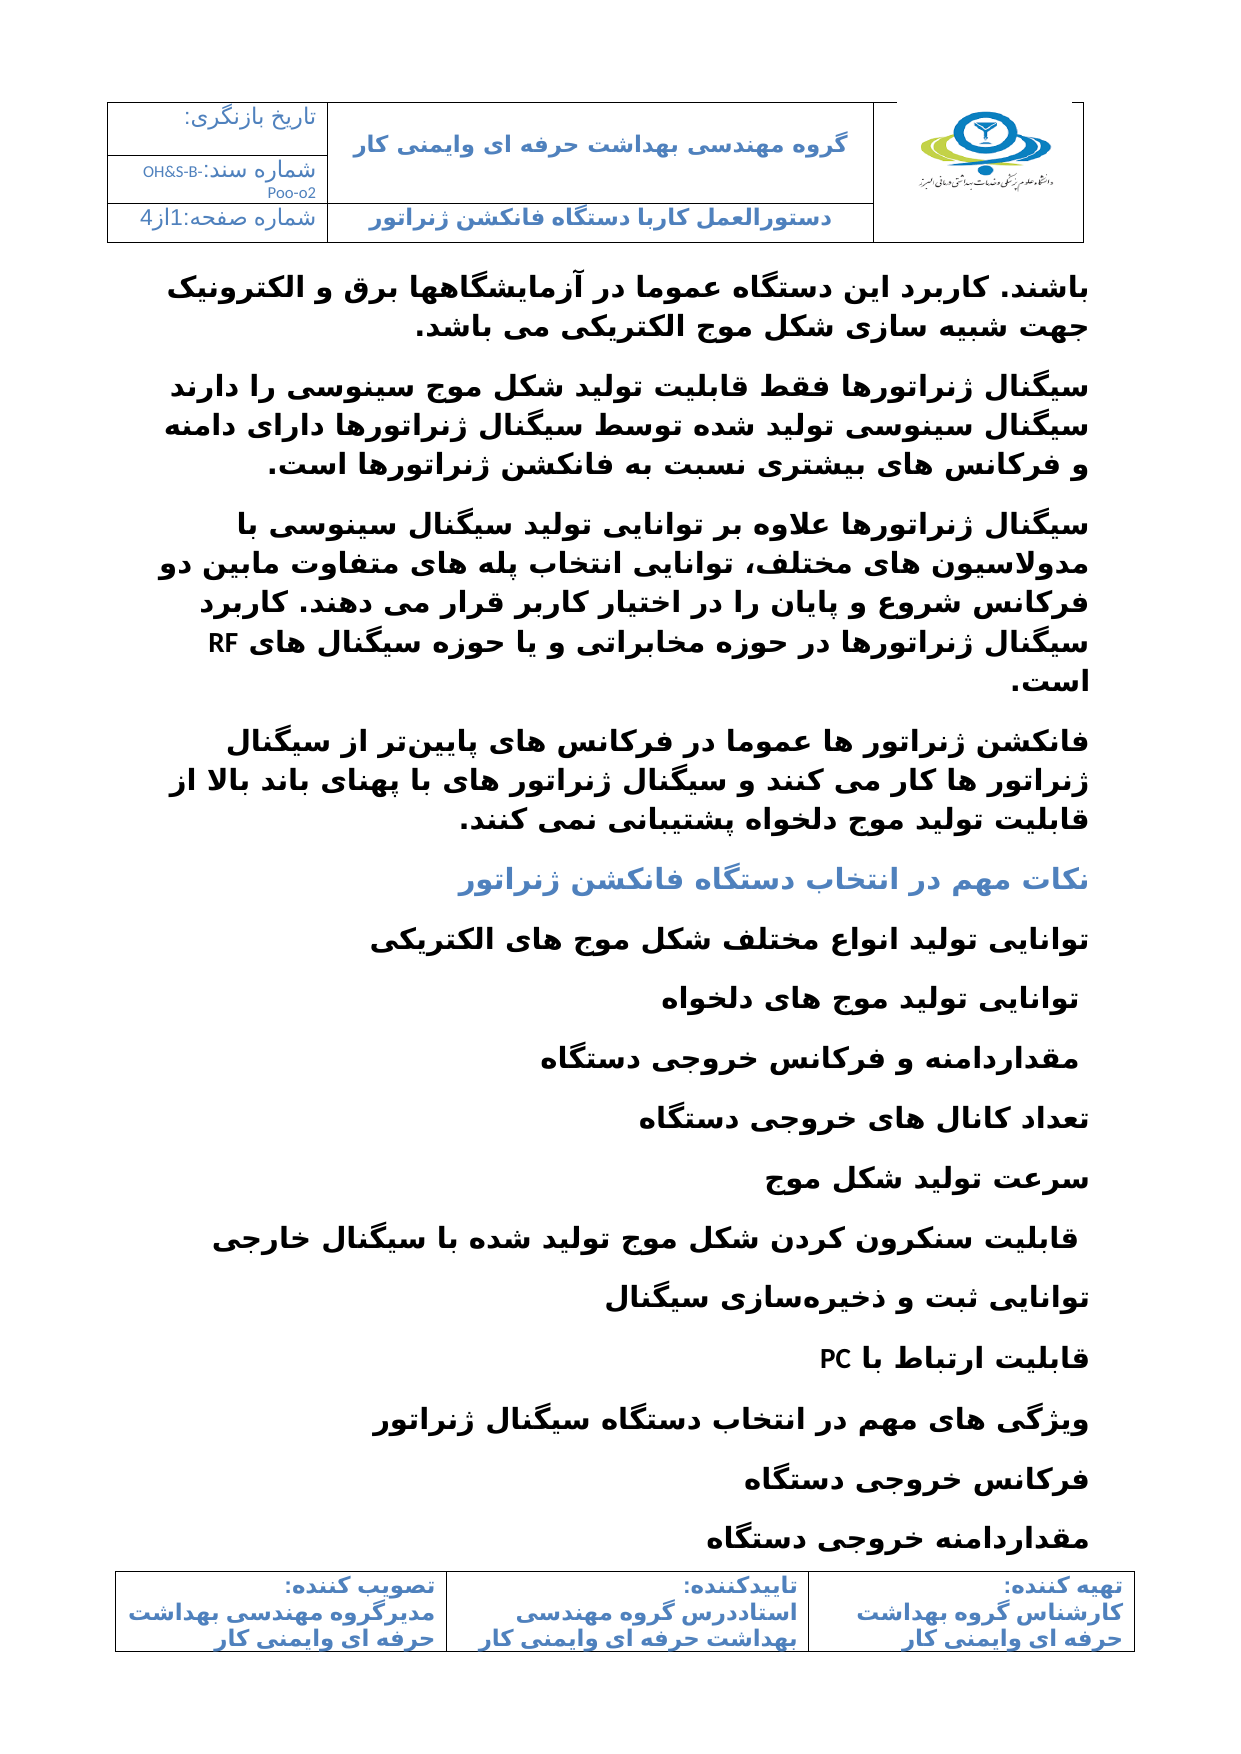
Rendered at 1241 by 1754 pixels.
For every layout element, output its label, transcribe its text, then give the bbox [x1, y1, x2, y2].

text توانایی تولید موج های دلخواه [150, 982, 1090, 1016]
text مقداردامنه و فرکانس خروجی دستگاه [150, 1042, 1090, 1076]
text مقداردامنه خروجی دستگاه [150, 1522, 1090, 1556]
text قابلیت ارتباط با PC [150, 1341, 1090, 1376]
text سرعت تولید شکل موج [150, 1161, 1090, 1195]
text سیگنال ژنراتورها علاوه بر توانایی تولید سیگنال سینوسی با مدولاسیون های مختلف، توانایی انتخاب پله های متفاوت مابین دو فرکانس شروع و پایان را در اختیار کاربر قرار می دهند. کاربرد سیگنال ژنراتورها در حوزه مخابراتی و یا حوزه سیگنال های RF است. [150, 507, 1090, 699]
text توانایی تولید انواع مختلف شکل موج های الکتریکی [150, 922, 1090, 956]
text تعداد کانال های خروجی دستگاه [150, 1101, 1090, 1135]
text ویژگی های مهم در انتخاب دستگاه سیگنال ژنراتور [150, 1402, 1090, 1436]
text قابلیت سنکرون کردن شکل موج تولید شده با سیگنال خارجی [150, 1221, 1090, 1255]
text توانایی ثبت و ذخیره‌سازی سیگنال [150, 1281, 1090, 1315]
text فانکشن ژنراتور ها عموما در فرکانس های پایین‌تر از سیگنال ژنراتور ها کار می کنند و سیگنال ژنراتور های با پهنای باند بالا از قابلیت تولید موج دلخواه پشتیبانی نمی کنند. [150, 724, 1090, 836]
text فرکانس خروجی دستگاه [150, 1462, 1090, 1496]
picture [897, 102, 1072, 211]
text سیگنال ژنراتورها فقط قابلیت تولید شکل موج سینوسی را دارند سیگنال سینوسی تولید شده توسط سیگنال ژنراتورها دارای دامنه و فرکانس های بیشتری نسبت به فانکشن ژنراتورها است. [150, 369, 1090, 481]
text نکات مهم در انتخاب دستگاه فانکشن ژنراتور [150, 862, 1090, 896]
